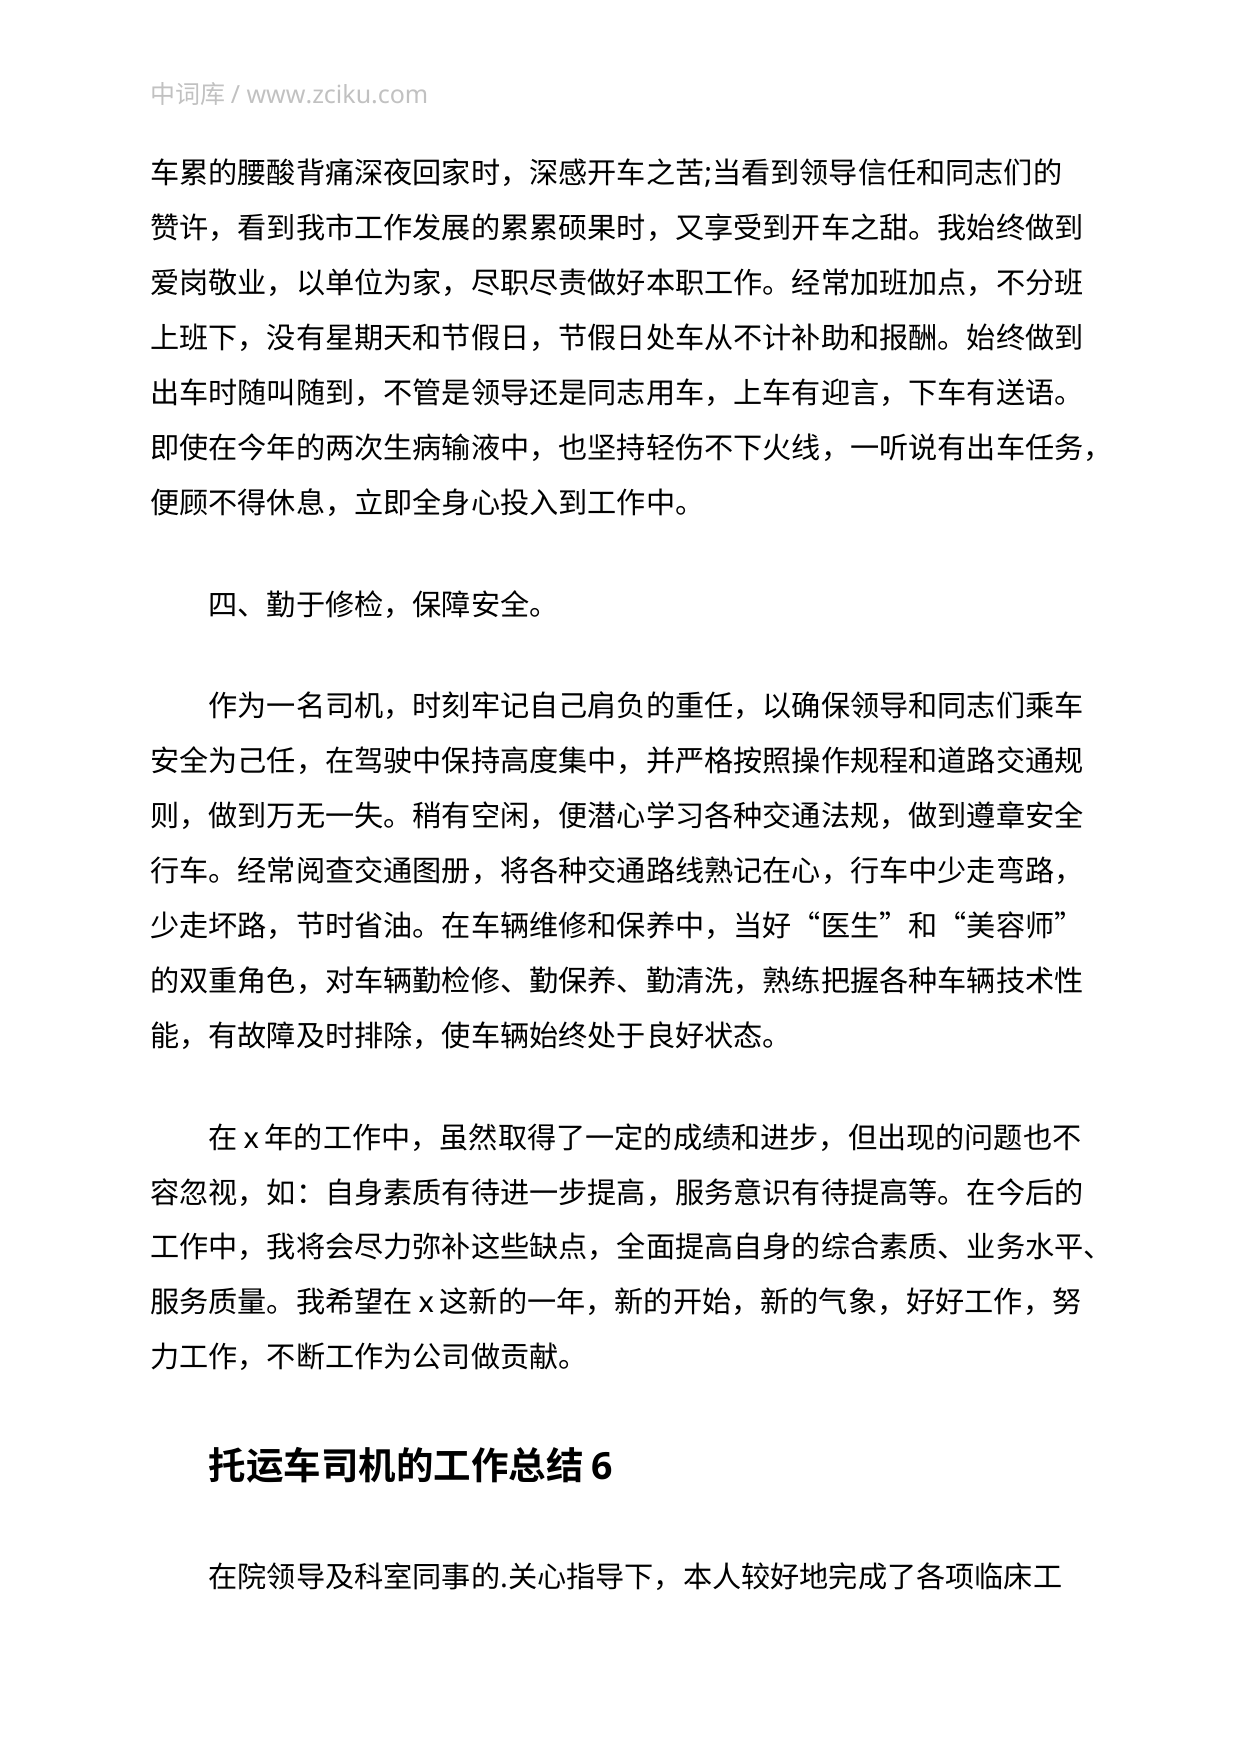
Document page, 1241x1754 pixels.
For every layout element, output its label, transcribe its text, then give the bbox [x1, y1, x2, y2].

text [150, 1553, 1090, 1596]
text 托运车司机的工作总结6 [150, 1436, 1090, 1490]
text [150, 150, 1090, 522]
text 四、勤于修检，保障安全。 [150, 581, 1090, 623]
text 在x年的工作中，虽然取得了一定的成绩和进步，但出现的问题也不容忽视，如：自身素质有待进一步提高，服务意识有待提高等。在今后的工作中，我将会尽力弥补这些缺点，全面提高自身的综合素质、业务水平、服务质量。我希望在x这新的一年，新的开始，新的气象，好好工作，努力工作，不断工作为公司做贡献。 [150, 1114, 1090, 1376]
text 作为一名司机，时刻牢记自己肩负的重任，以确保领导和同志们乘车安全为己任，在驾驶中保持高度集中，并严格按照操作规程和道路交通规则，做到万无一失。稍有空闲，便潜心学习各种交通法规，做到遵章安全行车。经常阅查交通图册，将各种交通路线熟记在心，行车中少走弯路，少走坏路，节时省油。在车辆维修和保养中，当好“医生”和“美容师”的双重角色，对车辆勤检修、勤保养、勤清洗，熟练把握各种车辆技术性能，有故障及时排除，使车辆始终处于良好状态。 [150, 683, 1090, 1055]
